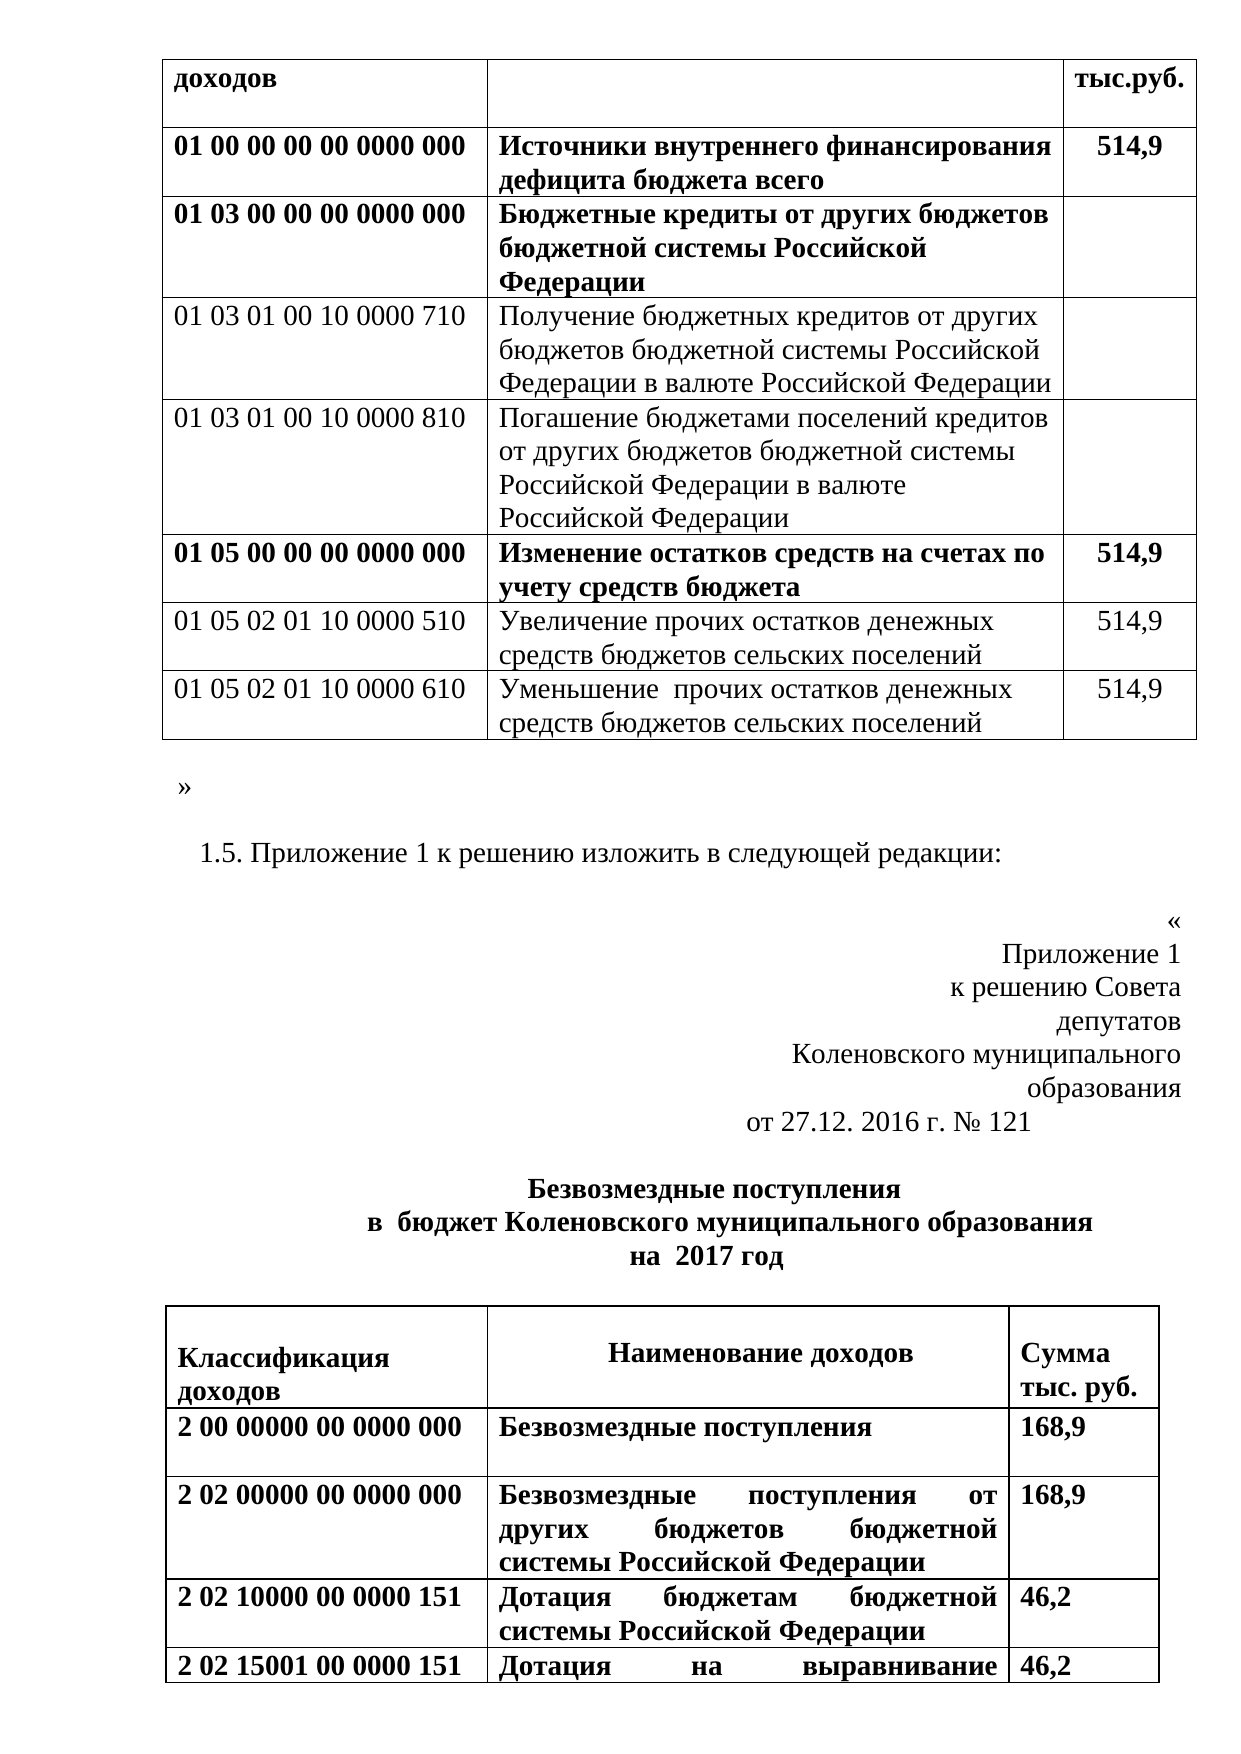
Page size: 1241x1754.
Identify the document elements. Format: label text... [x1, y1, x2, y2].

table_header Сумма тыс. руб. [1010, 1307, 1158, 1407]
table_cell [167, 1648, 487, 1682]
table_cell Дотация бюджетам бюджетной системы Российской Федерации [488, 1580, 1008, 1647]
text Коленовского муниципального образования [266, 1037, 1181, 1104]
table_cell 514,9 [1064, 535, 1196, 602]
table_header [488, 60, 1063, 127]
table_cell 2 00 00000 00 0000 000 [167, 1409, 487, 1476]
table_cell Погашение бюджетами поселений кредитов от других бюджетов бюджетной системы Российской Федерации в валюте Российской Федерации [488, 400, 1063, 534]
table_cell Безвозмездные поступления от других бюджетов бюджетной системы Российской Федерации [488, 1477, 1008, 1578]
table_cell 01 05 02 01 10 0000 610 [163, 671, 487, 738]
table_header Сумма тыс.руб. [1064, 60, 1196, 127]
table_cell Бюджетные кредиты от других бюджетов бюджетной системы Российской Федерации [488, 197, 1063, 297]
table_cell 514,9 [1064, 671, 1196, 738]
table_cell 168,9 [1010, 1477, 1158, 1578]
table_cell [1064, 400, 1196, 534]
text « Приложение 1 [177, 902, 1181, 969]
table_cell 01 05 02 01 10 0000 510 [163, 603, 487, 670]
table_cell [1064, 298, 1196, 399]
table_cell 46,2 [1010, 1580, 1158, 1647]
table_cell 514,9 [1064, 603, 1196, 670]
table_cell 2 02 00000 00 0000 000 [167, 1477, 487, 1578]
table_cell 01 05 00 00 00 0000 000 [163, 535, 487, 602]
text к решению Совета депутатов [266, 969, 1181, 1037]
table_cell [1064, 197, 1196, 297]
table_cell Уменьшение прочих остатков денежных средств бюджетов сельских поселений [488, 671, 1063, 738]
table_cell 01 03 01 00 10 0000 810 [163, 400, 487, 534]
table_cell Увеличение прочих остатков денежных средств бюджетов сельских поселений [488, 603, 1063, 670]
text » [177, 740, 1181, 802]
table_cell Изменение остатков средств на счетах по учету средств бюджета [488, 535, 1063, 602]
text 1.5. Приложение 1 к решению изложить в следующей редакции: [177, 835, 1181, 869]
table_cell 01 03 01 00 10 0000 710 [163, 298, 487, 399]
text в бюджет Коленовского муниципального образования [177, 1204, 1181, 1238]
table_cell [488, 1648, 1008, 1682]
table_cell 168,9 [1010, 1409, 1158, 1476]
table_header Наименование доходов [488, 1307, 1008, 1407]
table_header Классификация доходов [167, 1307, 487, 1407]
table_cell Безвозмездные поступления [488, 1409, 1008, 1476]
text на 2017 год [177, 1238, 1181, 1271]
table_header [163, 60, 487, 127]
table_cell 46,2 [1010, 1648, 1158, 1682]
table_cell 2 02 10000 00 0000 151 [167, 1580, 487, 1647]
text от 27.12. 2016 г. № 121 [177, 1104, 1181, 1137]
table_cell Источники внутреннего финансирования дефицита бюджета всего [488, 128, 1063, 196]
table_cell Получение бюджетных кредитов от других бюджетов бюджетной системы Российской Федерации в валюте Российской Федерации [488, 298, 1063, 399]
table_cell 514,9 [1064, 128, 1196, 196]
table_cell 01 00 00 00 00 0000 000 [163, 128, 487, 196]
table_cell 01 03 00 00 00 0000 000 [163, 197, 487, 297]
text Безвозмездные поступления [177, 1171, 1181, 1204]
